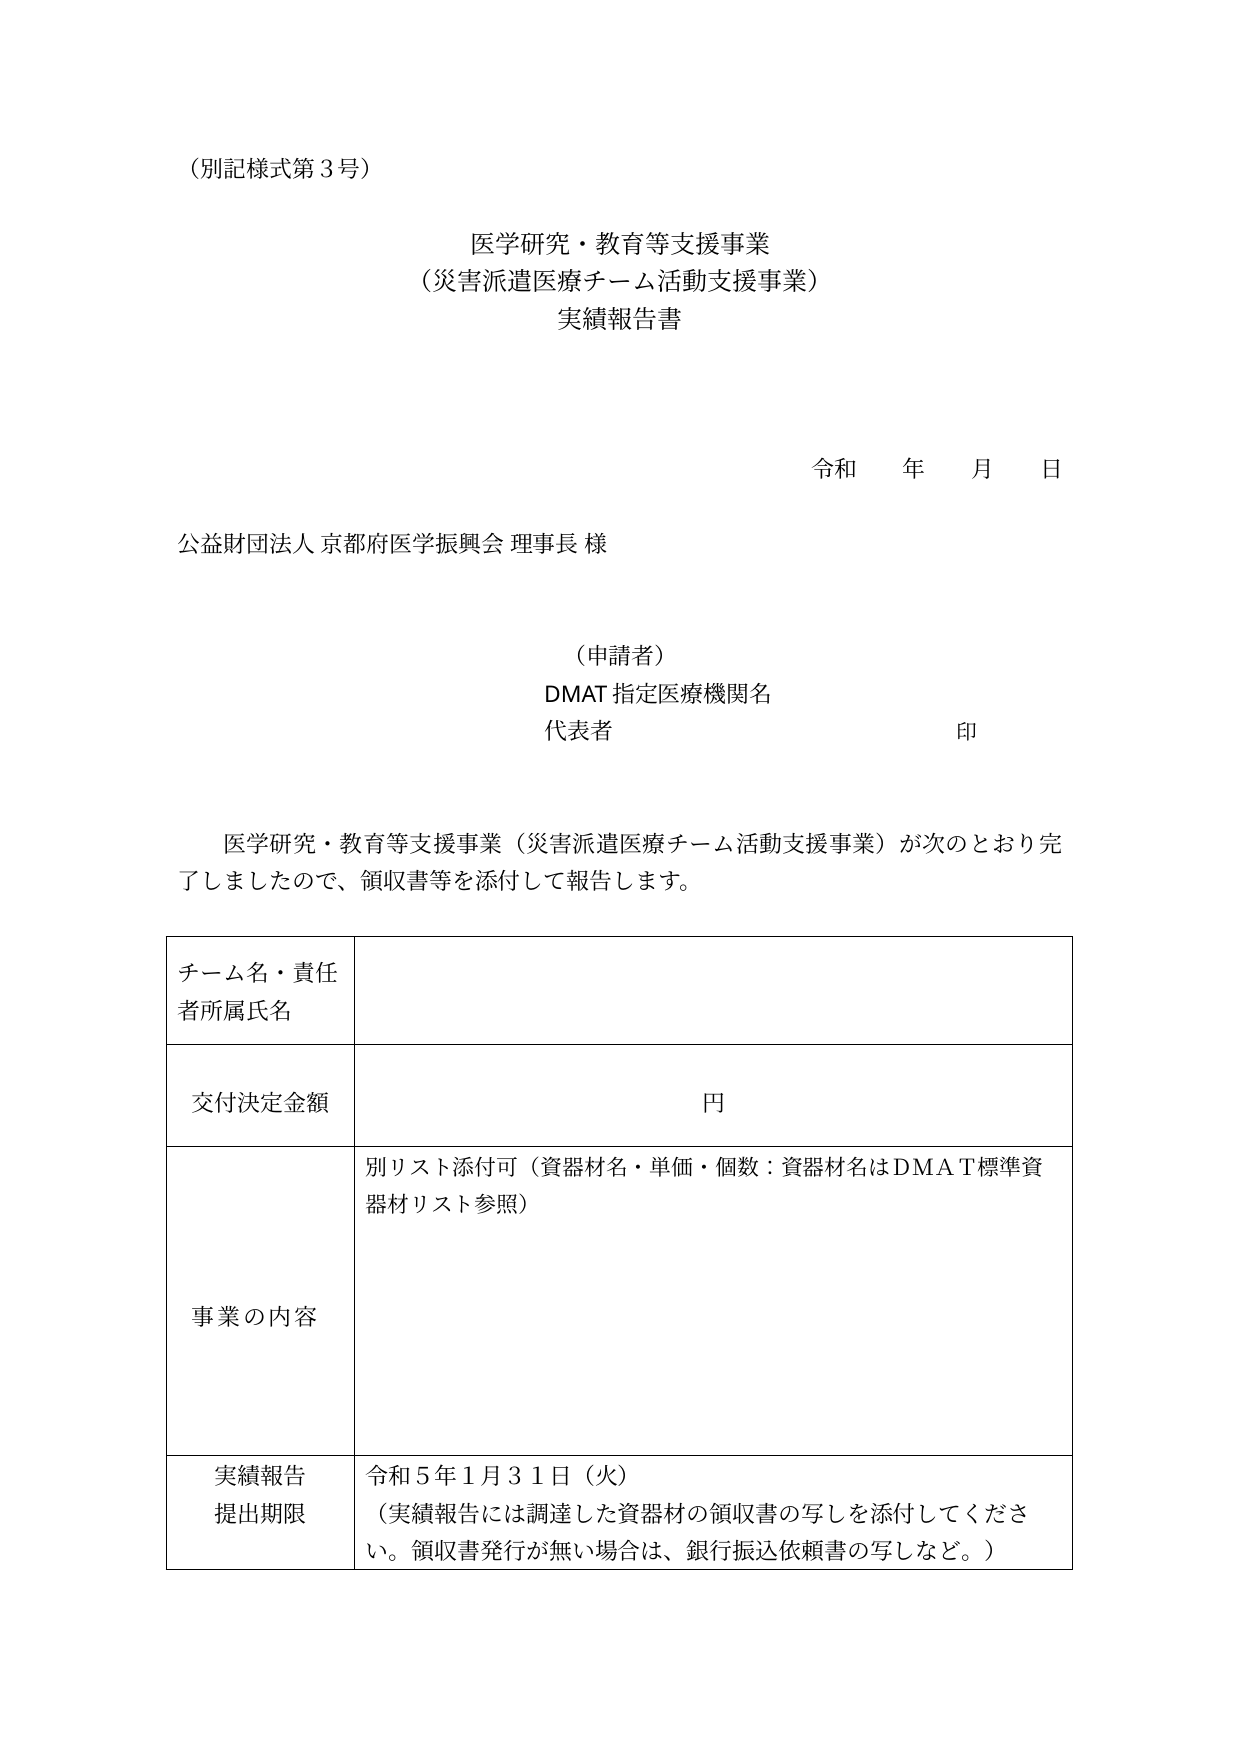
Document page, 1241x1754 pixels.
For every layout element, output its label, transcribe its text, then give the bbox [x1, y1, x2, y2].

table_cell 令和５年１月３１日（火） （実績報告には調達した資器材の領収書の写しを添付してください。領収書発行が無い場合は、銀行振込依頼書の写しなど。） [355, 1456, 1072, 1569]
text （申請者） [177, 636, 1063, 674]
text DMAT指定医療機関名 [177, 674, 1063, 711]
table_header [355, 937, 1072, 1044]
text 医学研究・教育等支援事業 [177, 224, 1063, 261]
text 実績報告書 [177, 299, 1063, 336]
table_cell 実績報告 提出期限 [167, 1456, 354, 1569]
text 令和 年 月 日 [177, 449, 1063, 486]
table_cell 別リスト添付可（資器材名・単価・個数：資器材名はＤＭＡＴ標準資器材リスト参照） [355, 1147, 1072, 1455]
text 医学研究・教育等支援事業（災害派遣医療チーム活動支援事業）が次のとおり完了しましたので、領収書等を添付して報告します。 [177, 824, 1063, 899]
text （災害派遣医療チーム活動支援事業） [177, 261, 1063, 299]
table_header チーム名・責任者所属氏名 [167, 937, 354, 1044]
table_cell 交付決定金額 [167, 1045, 354, 1146]
table_cell 円 [355, 1045, 1072, 1146]
text 公益財団法人 京都府医学振興会 理事長 様 [177, 524, 1063, 561]
table_cell 事業の内容 [167, 1147, 354, 1455]
text 代表者 印 [177, 711, 1063, 749]
text （別記様式第３号） [177, 149, 1063, 186]
